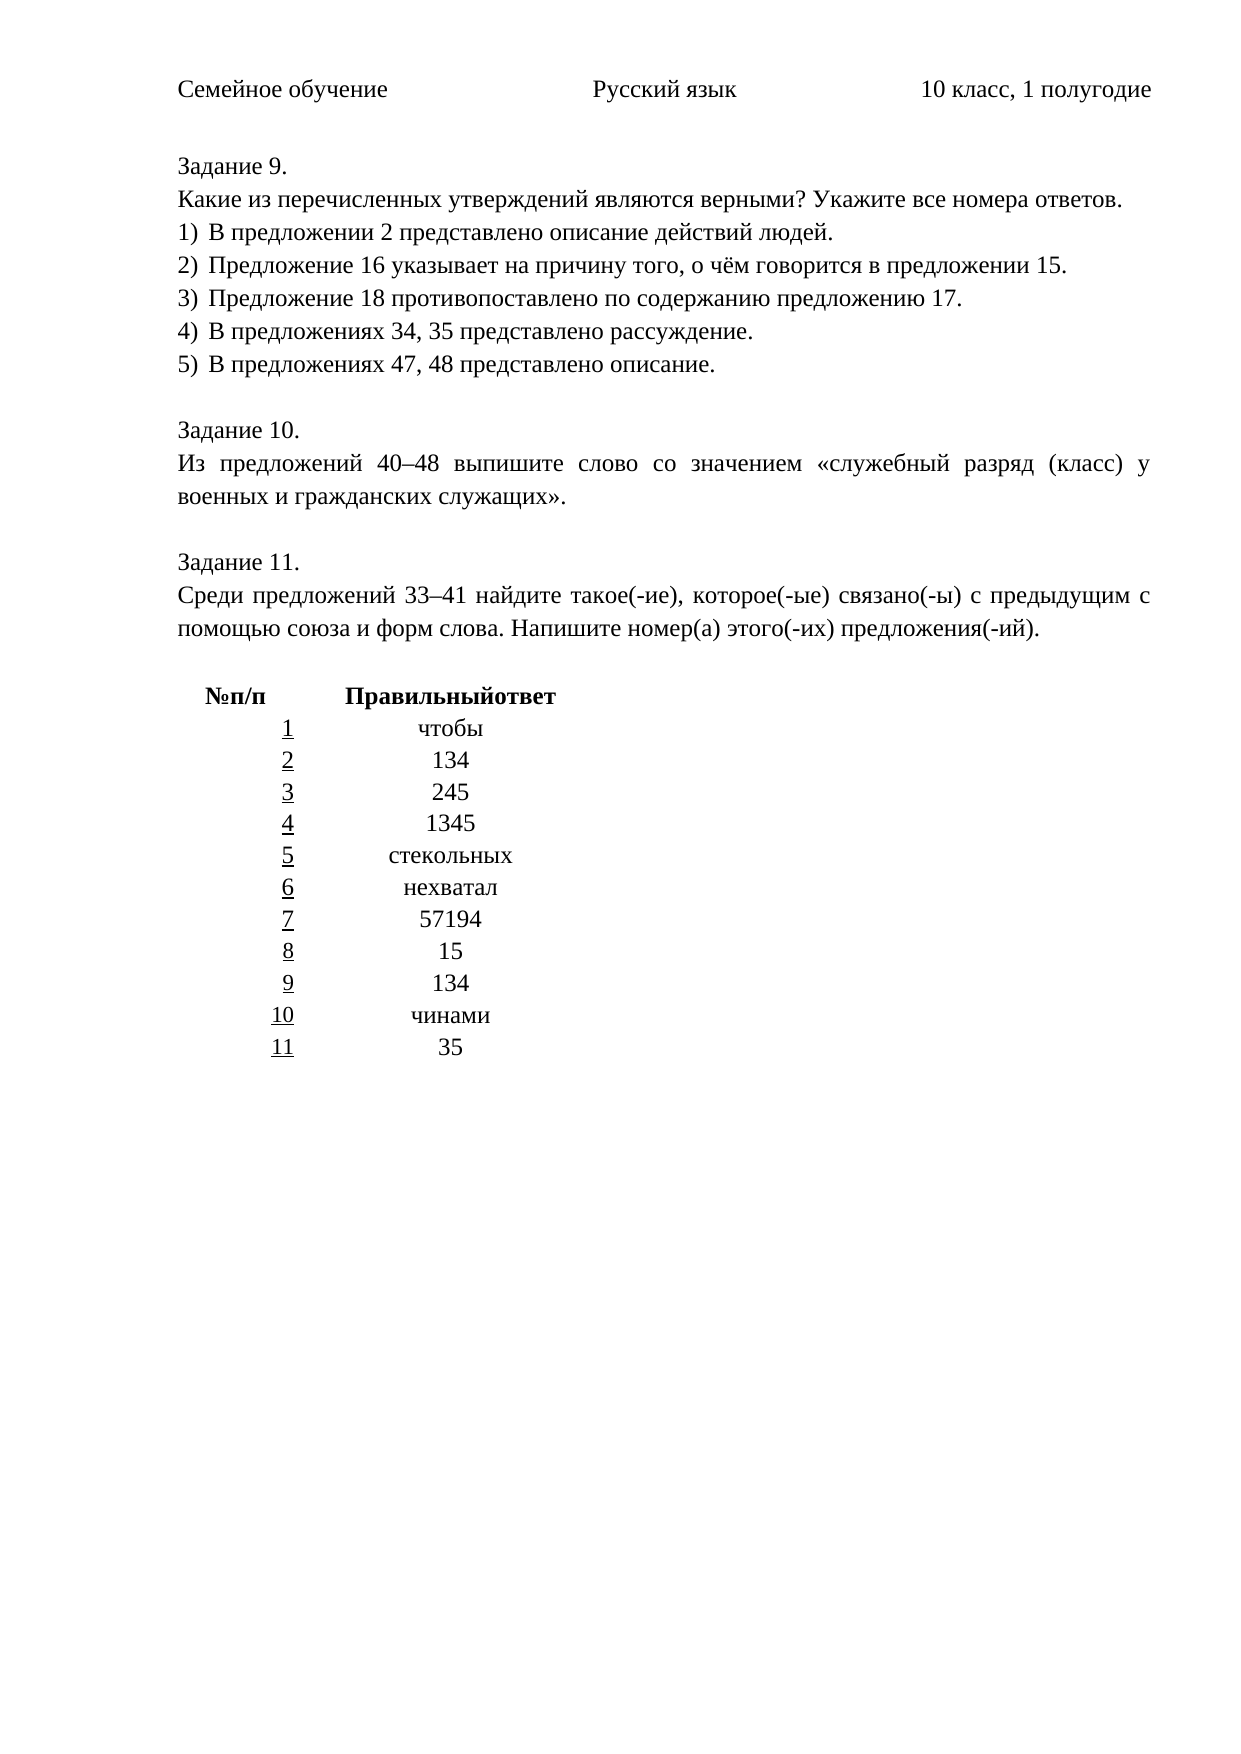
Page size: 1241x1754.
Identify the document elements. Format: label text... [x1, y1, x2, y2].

table_cell 35 [295, 1030, 605, 1062]
table_cell 6 [176, 871, 295, 903]
table_cell чтобы [295, 711, 605, 743]
text Из предложений 40–48 выпишите слово со значением «служебный разряд (класс) у военных и гражданских служащих». [177, 448, 1152, 510]
text Задание 11. [177, 547, 1152, 576]
table_cell 245 [295, 775, 605, 807]
table_cell стекольных [295, 839, 605, 871]
table_cell 1345 [295, 807, 605, 839]
table_cell 10 [176, 998, 295, 1030]
text 4) В предложениях 34, 35 представлено рассуждение. [177, 316, 1152, 345]
table_cell нехватал [295, 871, 605, 903]
table_cell 2 [176, 743, 295, 775]
table_header Правильныйответ [295, 680, 605, 711]
text Среди предложений 33–41 найдите такое(-ие), которое(-ые) связано(-ы) с предыдущим с помощью союза и форм слова. Напишите номер(а) этого(-их) предложения(-ий). [177, 580, 1152, 642]
table_header №п/п [176, 680, 295, 711]
table_cell 11 [176, 1030, 295, 1062]
text Задание 10. [177, 415, 1152, 444]
table_cell 57194 [295, 903, 605, 934]
text 5) В предложениях 47, 48 представлено описание. [177, 349, 1152, 378]
table_cell 15 [295, 935, 605, 966]
table_cell 9 [176, 966, 295, 998]
table_cell 1 [176, 711, 295, 743]
table_cell 4 [176, 807, 295, 839]
table_cell 8 [176, 935, 295, 966]
text Какие из перечисленных утверждений являются верными? Укажите все номера ответов. [177, 184, 1152, 213]
table_cell 5 [176, 839, 295, 871]
text 2) Предложение 16 указывает на причину того, о чём говорится в предложении 15. [177, 250, 1152, 279]
table_cell 7 [176, 903, 295, 934]
text 3) Предложение 18 противопоставлено по содержанию предложению 17. [177, 283, 1152, 312]
table_cell 3 [176, 775, 295, 807]
text 1) В предложении 2 представлено описание действий людей. [177, 217, 1152, 246]
text Задание 9. [177, 151, 1152, 180]
table_cell 134 [295, 743, 605, 775]
table_cell 134 [295, 966, 605, 998]
table_cell чинами [295, 998, 605, 1030]
